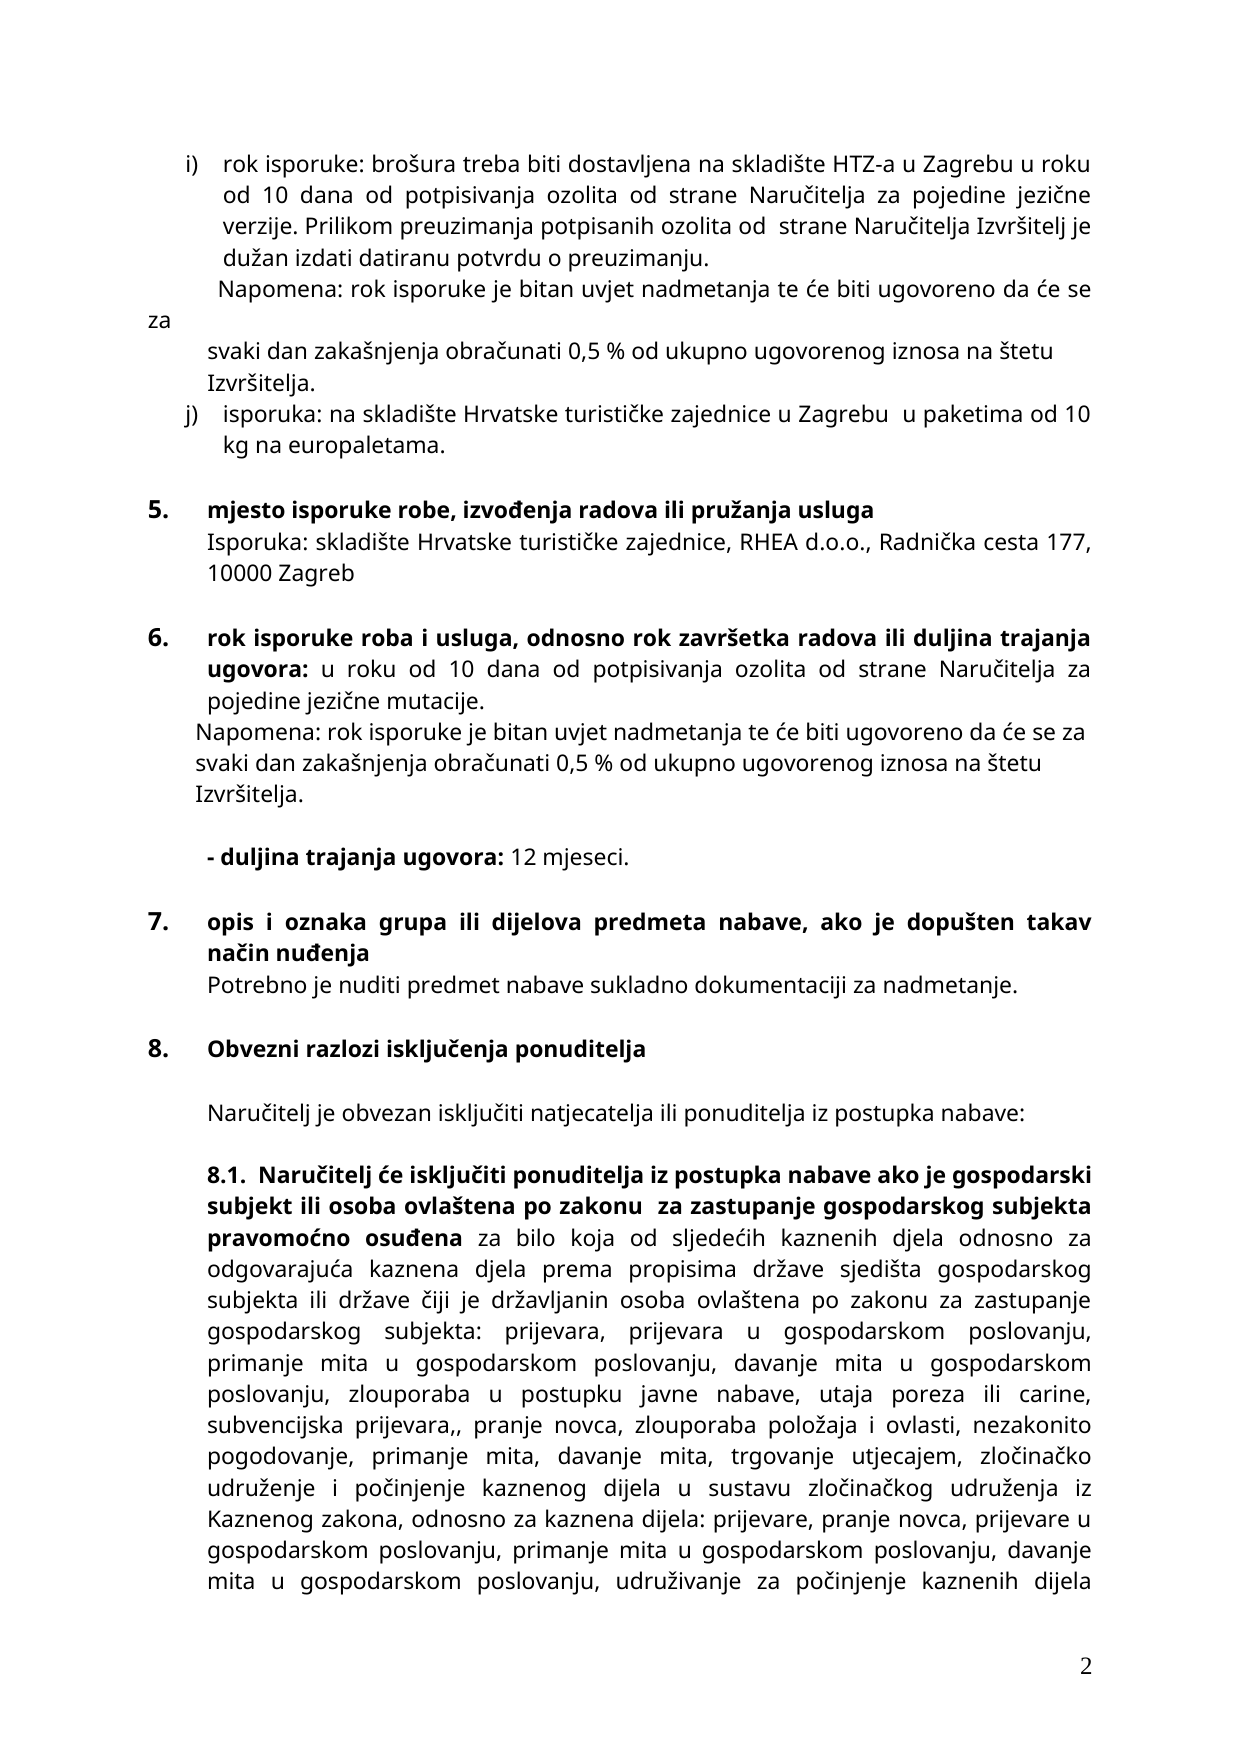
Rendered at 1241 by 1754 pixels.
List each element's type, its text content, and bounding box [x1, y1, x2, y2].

text Izvršitelja. [148, 778, 1092, 809]
list isporuka: na skladište Hrvatske turističke zajednice u Zagrebu u paketima od 10 kg na europaletama. [185, 398, 1092, 460]
text svaki dan zakašnjenja obračunati 0,5 % od ukupno ugovorenog iznosa na štetu [148, 335, 1092, 366]
list opis i oznaka grupa ili dijelova predmeta nabave, ako je dopušten takav način nuđenja [148, 903, 1092, 969]
list mjesto isporuke robe, izvođenja radova ili pružanja usluga [148, 491, 1092, 526]
list rok isporuke: brošura treba biti dostavljena na skladište HTZ-a u Zagrebu u roku od 10 dana od potpisivanja ozolita od strane Naručitelja za pojedine jezične verzije. Prilikom preuzimanja potpisanih ozolita od strane Naručitelja Izvršitelj je dužan izdati datiranu potvrdu o preuzimanju. [185, 148, 1092, 273]
list Obvezni razlozi isključenja ponuditelja [148, 1031, 1092, 1065]
text Napomena: rok isporuke je bitan uvjet nadmetanja te će biti ugovoreno da će se za [148, 273, 1092, 335]
list rok isporuke roba i usluga, odnosno rok završetka radova ili duljina trajanja ugovora: u roku od 10 dana od potpisivanja ozolita od strane Naručitelja za pojedine jezične mutacije. [148, 619, 1092, 716]
text - duljina trajanja ugovora: 12 mjeseci. [207, 841, 1092, 872]
text Izvršitelja. [148, 366, 1092, 398]
text svaki dan zakašnjenja obračunati 0,5 % od ukupno ugovorenog iznosa na štetu [148, 747, 1092, 778]
text Isporuka: skladište Hrvatske turističke zajednice, RHEA d.o.o., Radnička cesta 177, 10000 Zagreb [207, 526, 1092, 588]
text Naručitelj je obvezan isključiti natjecatelja ili ponuditelja iz postupka nabave: [207, 1096, 1092, 1128]
text Potrebno je nuditi predmet nabave sukladno dokumentaciji za nadmetanje. [207, 969, 1092, 1000]
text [207, 1159, 1092, 1596]
text Napomena: rok isporuke je bitan uvjet nadmetanja te će biti ugovoreno da će se za [148, 716, 1092, 747]
